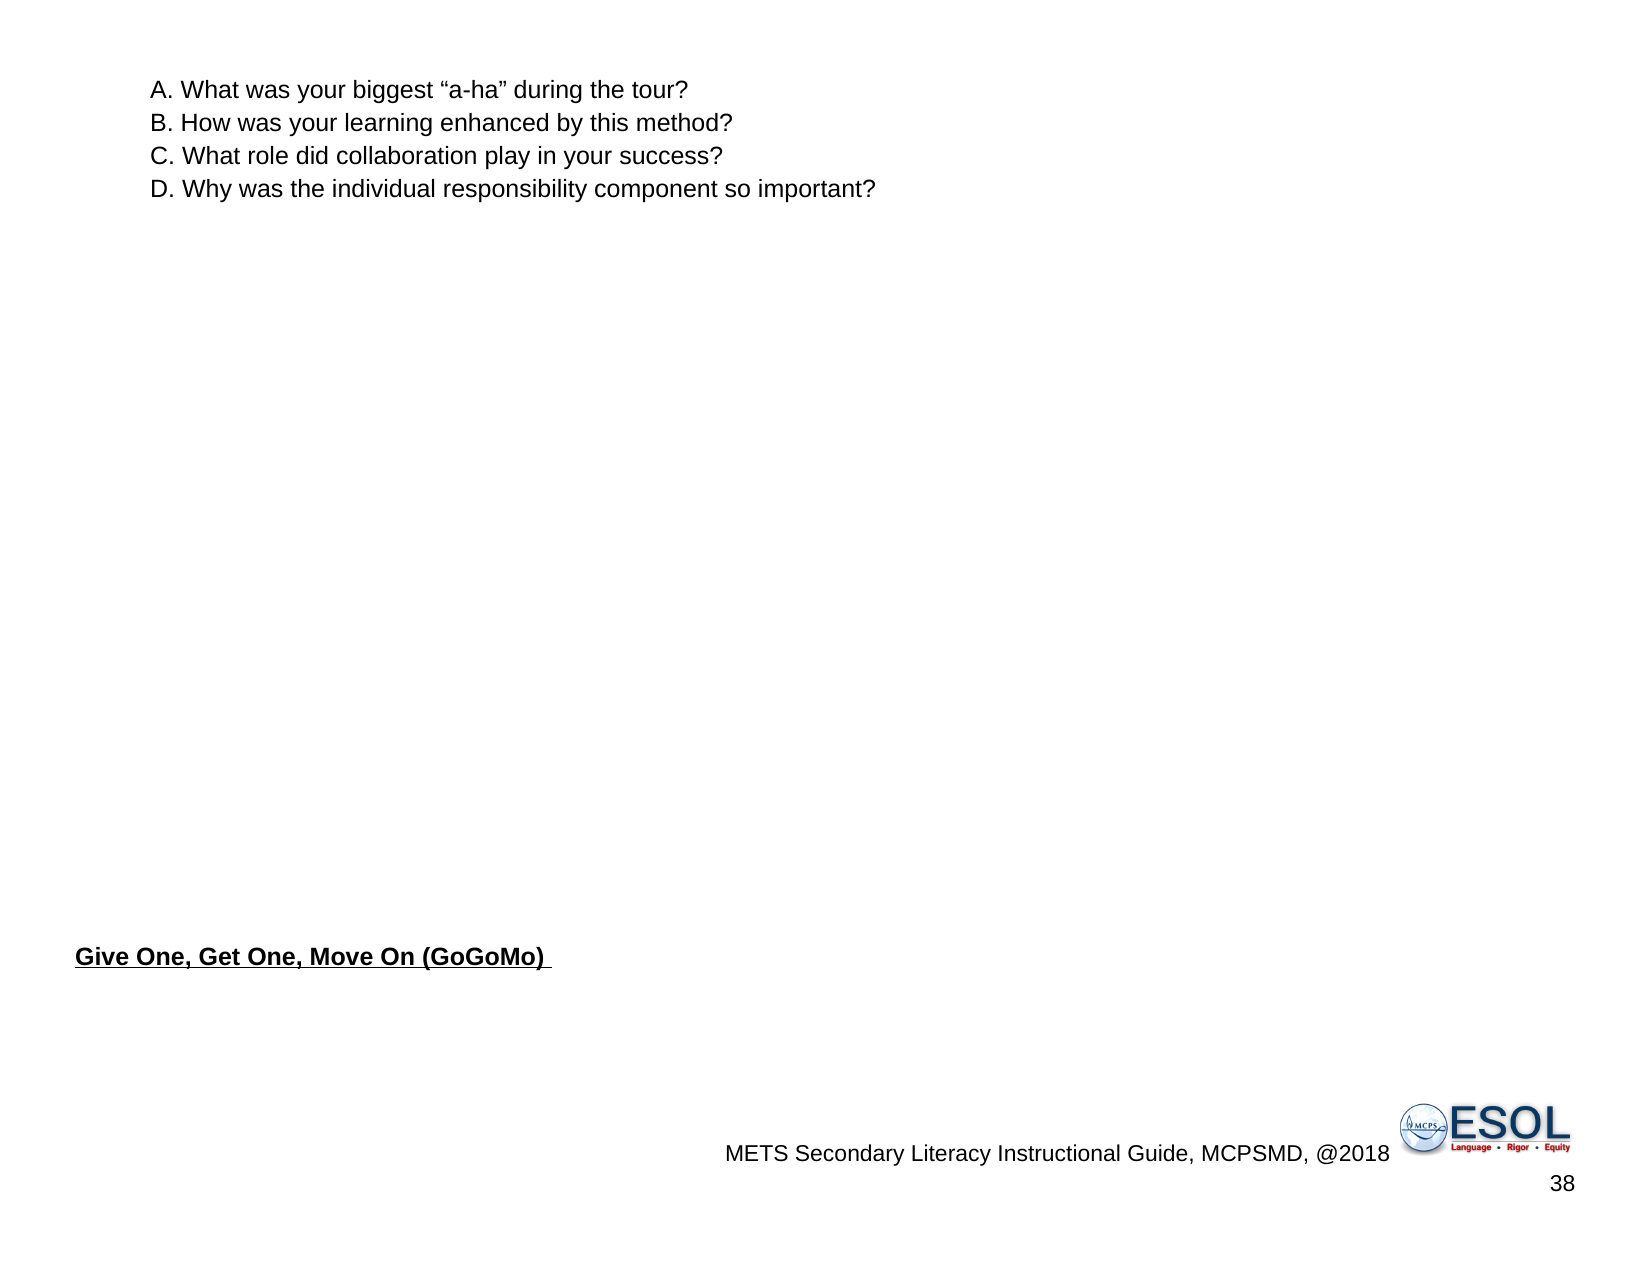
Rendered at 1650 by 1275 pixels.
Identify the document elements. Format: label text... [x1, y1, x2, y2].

picture [1396, 1099, 1575, 1161]
subtitle Give One, Get One, Move On (GoGoMo) [75, 942, 1575, 971]
text C. What role did collaboration play in your success? [150, 141, 1575, 170]
text A. What was your biggest “a-ha” during the tour? [75, 75, 1575, 104]
text B. How was your learning enhanced by this method? [150, 108, 1575, 137]
text D. Why was the individual responsibility component so important? [150, 174, 1575, 203]
